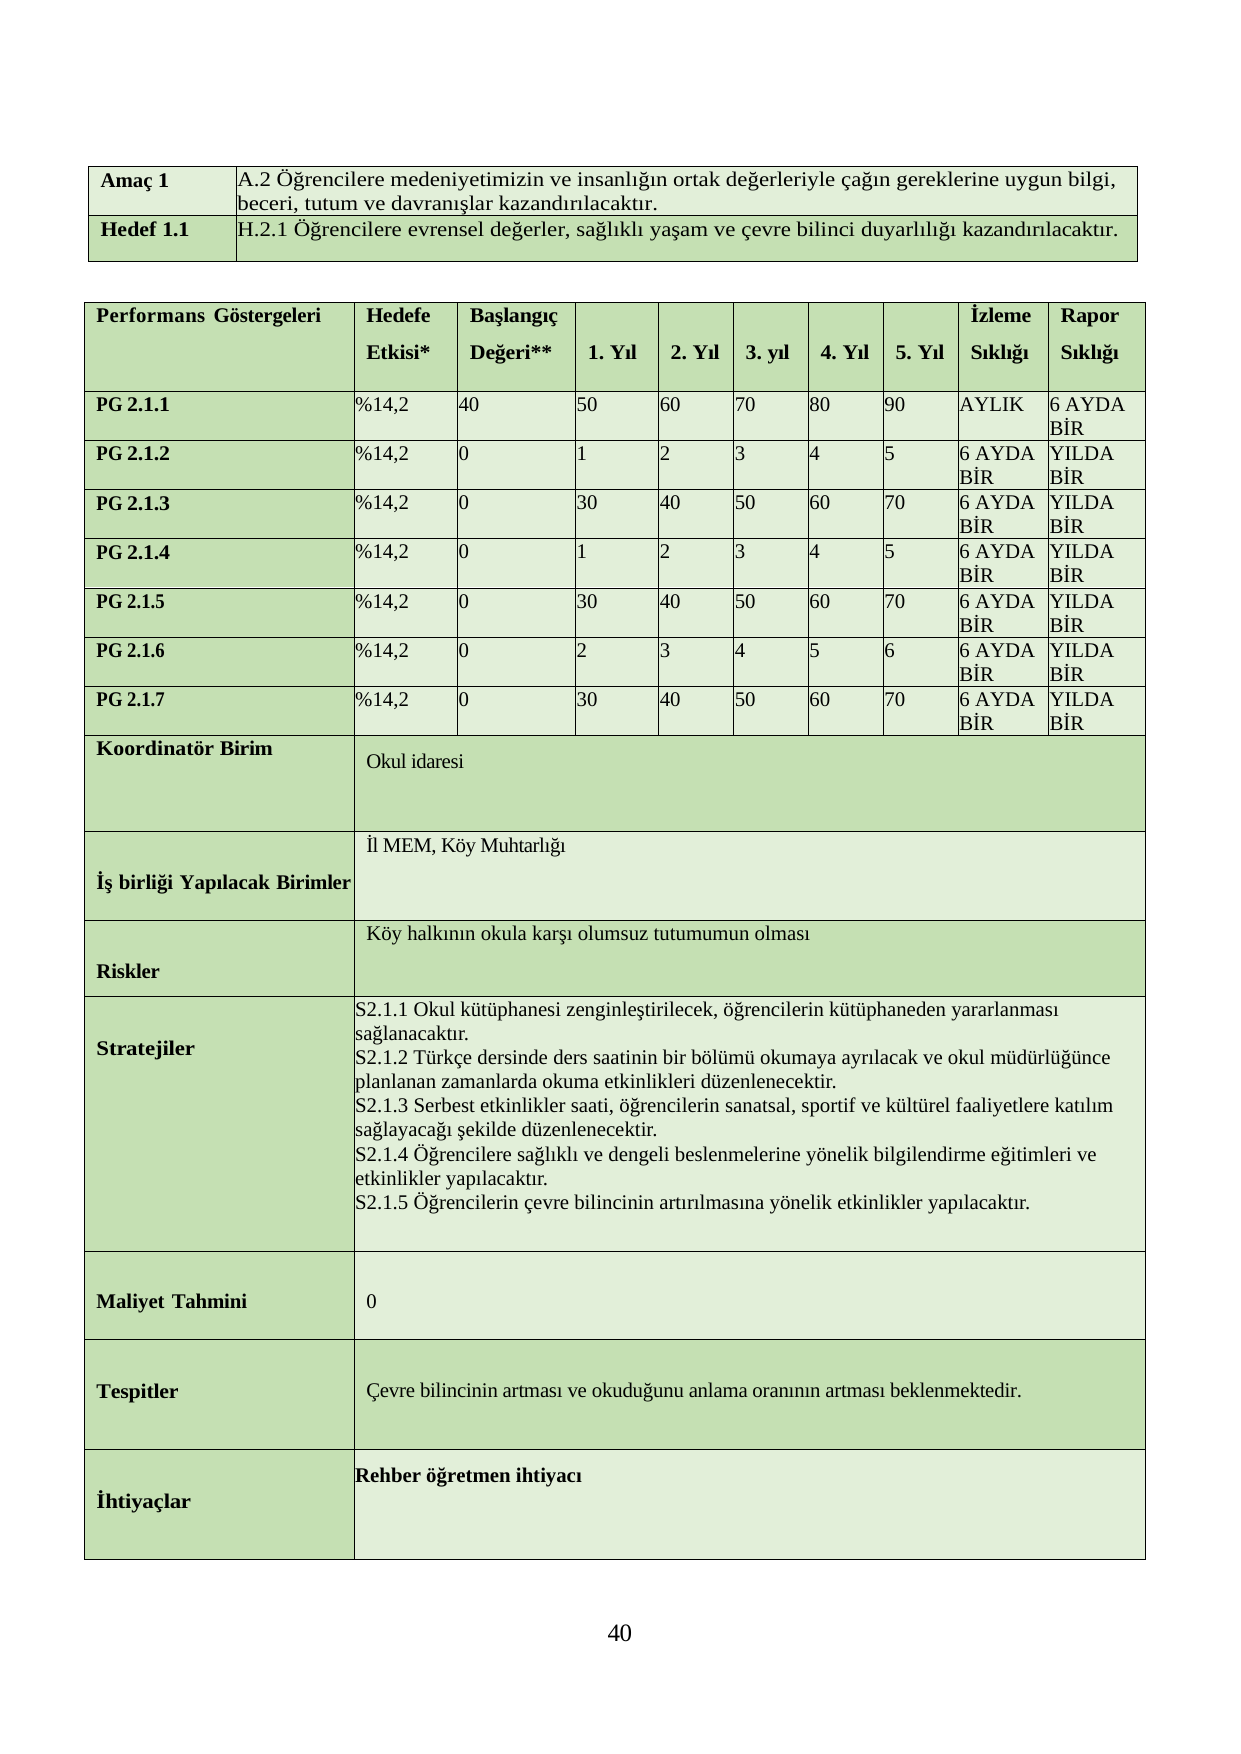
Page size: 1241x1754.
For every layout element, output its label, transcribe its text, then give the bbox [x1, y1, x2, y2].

table_header İzleme Sıklığı [959, 303, 1048, 391]
table_header Hedefe Etkisi* [355, 303, 457, 391]
table_header A.2 Öğrencilere medeniyetimizin ve insanlığın ortak değerleriyle çağın gereklerine uygun bilgi, beceri, tutum ve davranışlar kazandırılacaktır. [237, 167, 1137, 215]
table_cell PG 2.1.1 [85, 392, 354, 440]
table_cell 70 [884, 490, 958, 538]
table_cell PG 2.1.7 [85, 687, 354, 735]
table_cell 3 [734, 539, 808, 587]
table_cell %14,2 [355, 539, 457, 587]
table_cell 6 AYDA BİR [959, 687, 1048, 735]
table_cell 60 [659, 392, 733, 440]
table_cell %14,2 [355, 490, 457, 538]
table_header Performans Göstergeleri [85, 303, 354, 391]
table_header 2. Yıl [659, 303, 733, 391]
table_cell 6 AYDA BİR [959, 441, 1048, 489]
table_header 4. Yıl [809, 303, 883, 391]
table_cell AYLIK [959, 392, 1048, 440]
table_cell 90 [884, 392, 958, 440]
table_cell YILDA BİR [1049, 490, 1145, 538]
table_cell 5 [884, 441, 958, 489]
table_cell 50 [734, 490, 808, 538]
table_cell 50 [734, 687, 808, 735]
table_cell 5 [884, 539, 958, 587]
table_cell Hedef 1.1 [89, 216, 236, 261]
table_cell YILDA BİR [1049, 638, 1145, 686]
table_cell 6 [884, 638, 958, 686]
table_cell %14,2 [355, 638, 457, 686]
table_cell 0 [458, 539, 575, 587]
table_cell İş birliği Yapılacak Birimler [85, 832, 354, 920]
table_cell %14,2 [355, 589, 457, 637]
table_cell %14,2 [355, 687, 457, 735]
table_cell 0 [458, 687, 575, 735]
table_header Başlangıç Değeri** [458, 303, 575, 391]
table_cell 4 [809, 539, 883, 587]
table_cell 70 [884, 589, 958, 637]
table_cell 30 [576, 490, 658, 538]
table_cell 0 [458, 638, 575, 686]
table_cell 6 AYDA BİR [959, 589, 1048, 637]
table_cell 6 AYDA BİR [959, 490, 1048, 538]
table_cell 80 [809, 392, 883, 440]
table_cell 5 [809, 638, 883, 686]
table_cell PG 2.1.4 [85, 539, 354, 587]
table_header Amaç 1 [89, 167, 236, 215]
table_cell PG 2.1.6 [85, 638, 354, 686]
table_cell 0 [458, 589, 575, 637]
table_cell İl MEM, Köy Muhtarlığı [355, 832, 1145, 920]
table_cell YILDA BİR [1049, 441, 1145, 489]
table_cell %14,2 [355, 392, 457, 440]
table_cell İhtiyaçlar [85, 1450, 354, 1559]
table_cell 60 [809, 687, 883, 735]
table_cell 2 [659, 441, 733, 489]
table_cell 1 [576, 539, 658, 587]
table_cell PG 2.1.2 [85, 441, 354, 489]
table_cell Maliyet Tahmini [85, 1252, 354, 1339]
table_cell PG 2.1.5 [85, 589, 354, 637]
table_cell 6 AYDA BİR [959, 539, 1048, 587]
table_cell Okul idaresi [355, 736, 1145, 831]
table_cell YILDA BİR [1049, 589, 1145, 637]
table_cell 40 [659, 589, 733, 637]
table_cell 40 [458, 392, 575, 440]
table_cell Köy halkının okula karşı olumsuz tutumumun olması [355, 921, 1145, 996]
table_cell Çevre bilincinin artması ve okuduğunu anlama oranının artması beklenmektedir. [355, 1340, 1145, 1449]
table_cell YILDA BİR [1049, 539, 1145, 587]
table_header Rapor Sıklığı [1049, 303, 1145, 391]
table_cell 50 [734, 589, 808, 637]
table_cell 3 [734, 441, 808, 489]
table_cell 0 [355, 1252, 1145, 1339]
table_cell Riskler [85, 921, 354, 996]
table_cell Rehber öğretmen ihtiyacı [355, 1450, 1145, 1559]
table_cell 70 [884, 687, 958, 735]
table_cell %14,2 [355, 441, 457, 489]
table_cell 0 [458, 441, 575, 489]
table_cell 50 [576, 392, 658, 440]
table_cell 4 [734, 638, 808, 686]
table_cell 0 [458, 490, 575, 538]
table_cell H.2.1 Öğrencilere evrensel değerler, sağlıklı yaşam ve çevre bilinci duyarlılığı kazandırılacaktır. [237, 216, 1137, 261]
table_cell 6 AYDA BİR [959, 638, 1048, 686]
table_cell 40 [659, 687, 733, 735]
table_cell 3 [659, 638, 733, 686]
table_cell PG 2.1.3 [85, 490, 354, 538]
table_cell 2 [576, 638, 658, 686]
table_cell 4 [809, 441, 883, 489]
table_cell 6 AYDA BİR [1049, 392, 1145, 440]
table_header 3. yıl [734, 303, 808, 391]
table_cell 30 [576, 687, 658, 735]
table_cell 40 [659, 490, 733, 538]
table_cell S2.1.1 Okul kütüphanesi zenginleştirilecek, öğrencilerin kütüphaneden yararlanması sağlanacaktır. S2.1.2 Türkçe dersinde ders saatinin bir bölümü okumaya ayrılacak ve okul müdürlüğünce planlanan zamanlarda okuma etkinlikleri düzenlenecektir. S2.1.3 Serbest etkinlikler saati, öğrencilerin sanatsal, sportif ve kültürel faaliyetlere katılım sağlayacağı şekilde düzenlenecektir. S2.1.4 Öğrencilere sağlıklı ve dengeli beslenmelerine yönelik bilgilendirme eğitimleri ve etkinlikler yapılacaktır. S2.1.5 Öğrencilerin çevre bilincinin artırılmasına yönelik etkinlikler yapılacaktır. [355, 997, 1145, 1251]
table_cell YILDA BİR [1049, 687, 1145, 735]
table_cell 60 [809, 490, 883, 538]
table_cell Stratejiler [85, 997, 354, 1251]
table_header 5. Yıl [884, 303, 958, 391]
table_cell 2 [659, 539, 733, 587]
table_cell Tespitler [85, 1340, 354, 1449]
table_cell 70 [734, 392, 808, 440]
table_cell 30 [576, 589, 658, 637]
table_cell Koordinatör Birim [85, 736, 354, 831]
table_cell 60 [809, 589, 883, 637]
table_cell 1 [576, 441, 658, 489]
table_header 1. Yıl [576, 303, 658, 391]
